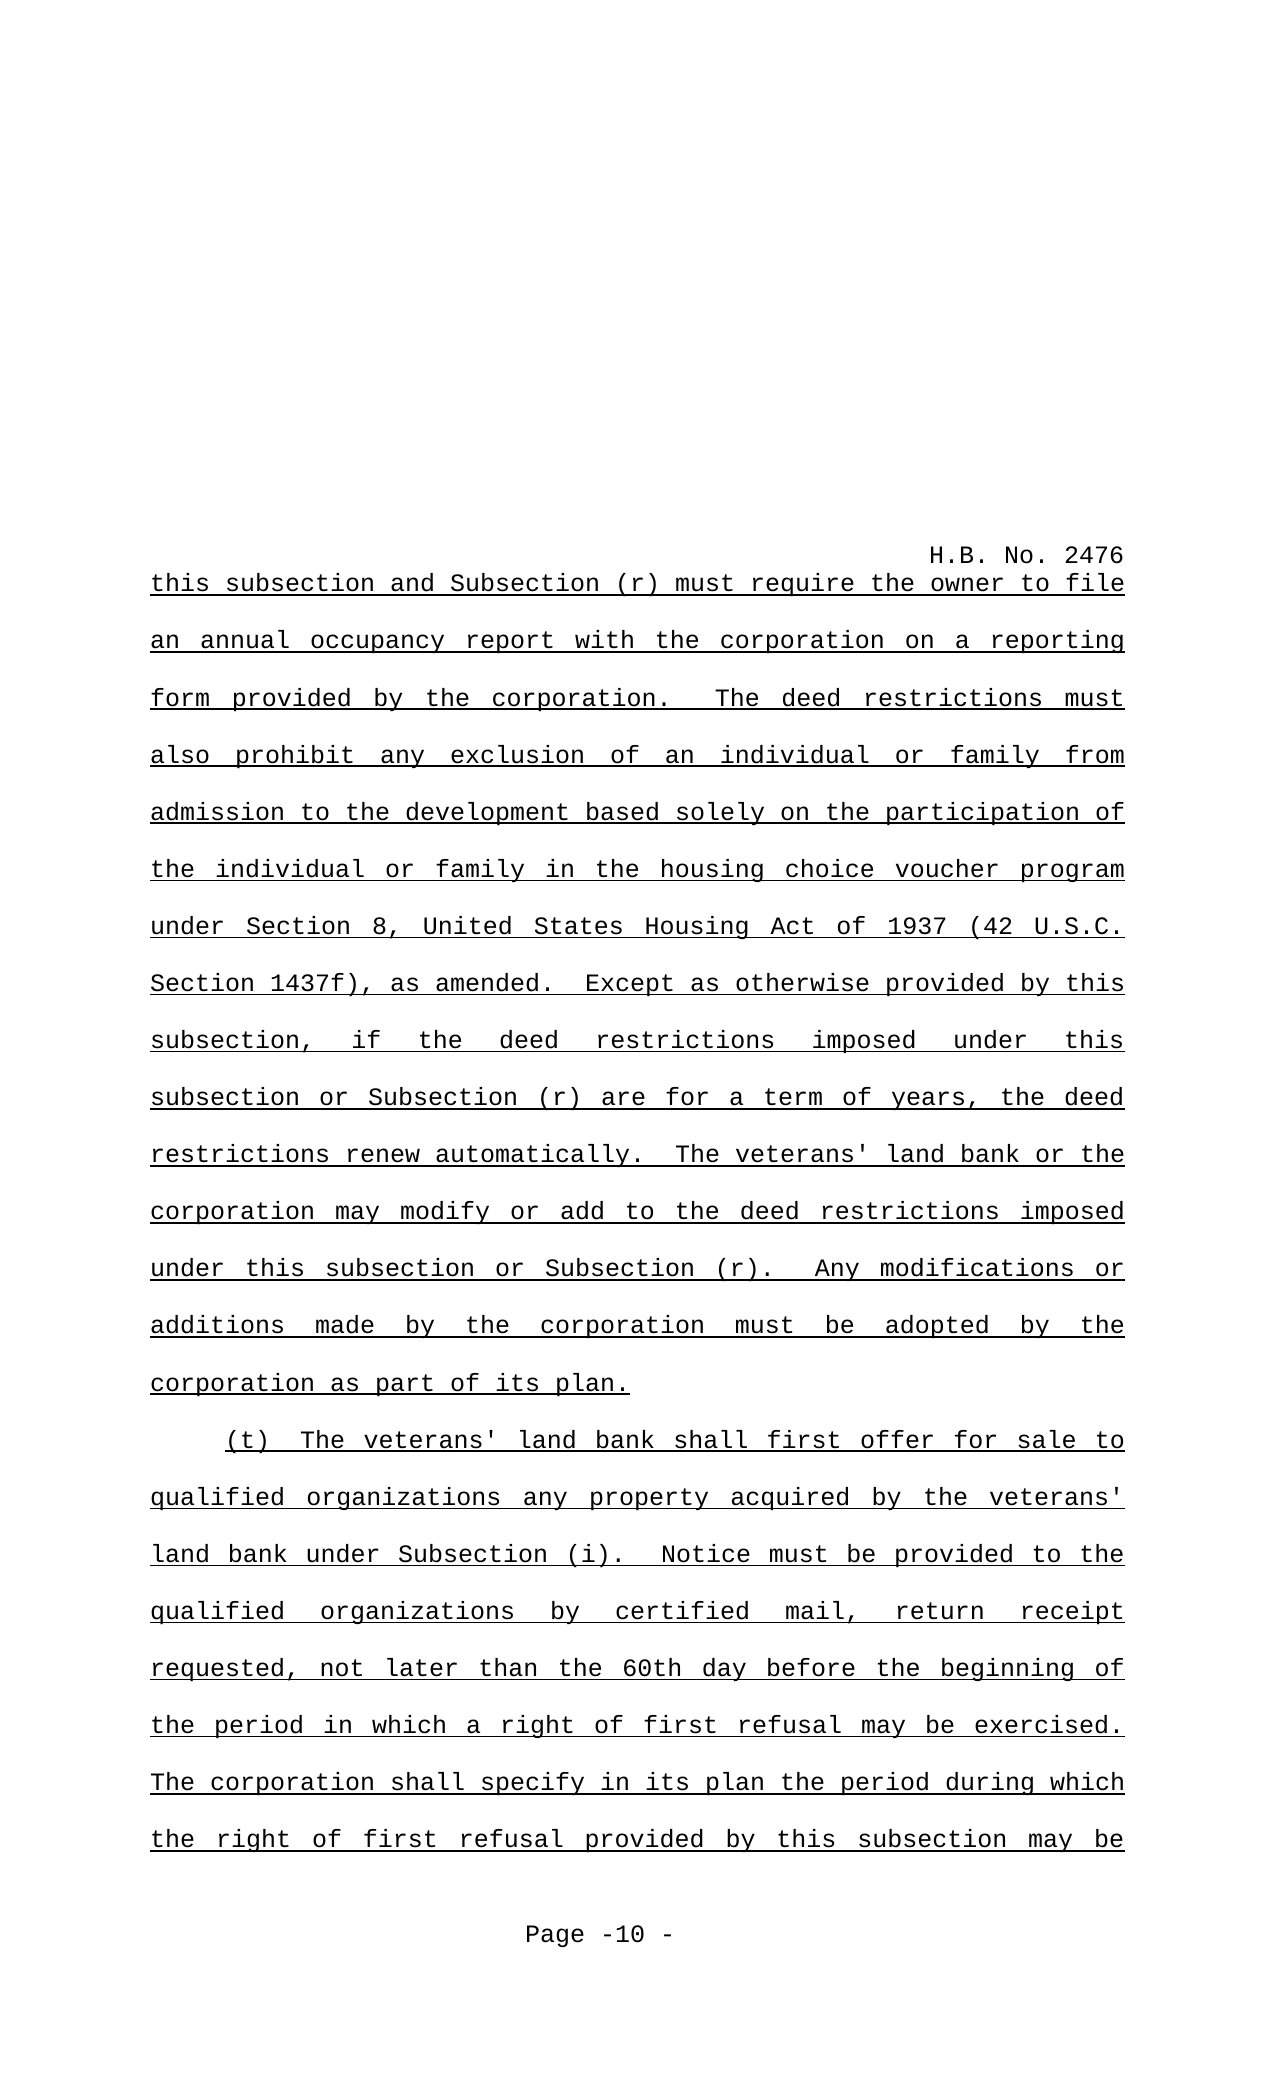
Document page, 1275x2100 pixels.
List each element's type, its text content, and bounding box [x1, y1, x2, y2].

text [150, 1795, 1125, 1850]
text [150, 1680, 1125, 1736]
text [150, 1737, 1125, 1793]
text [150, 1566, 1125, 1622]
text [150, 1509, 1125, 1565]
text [150, 571, 1125, 594]
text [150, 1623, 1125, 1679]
